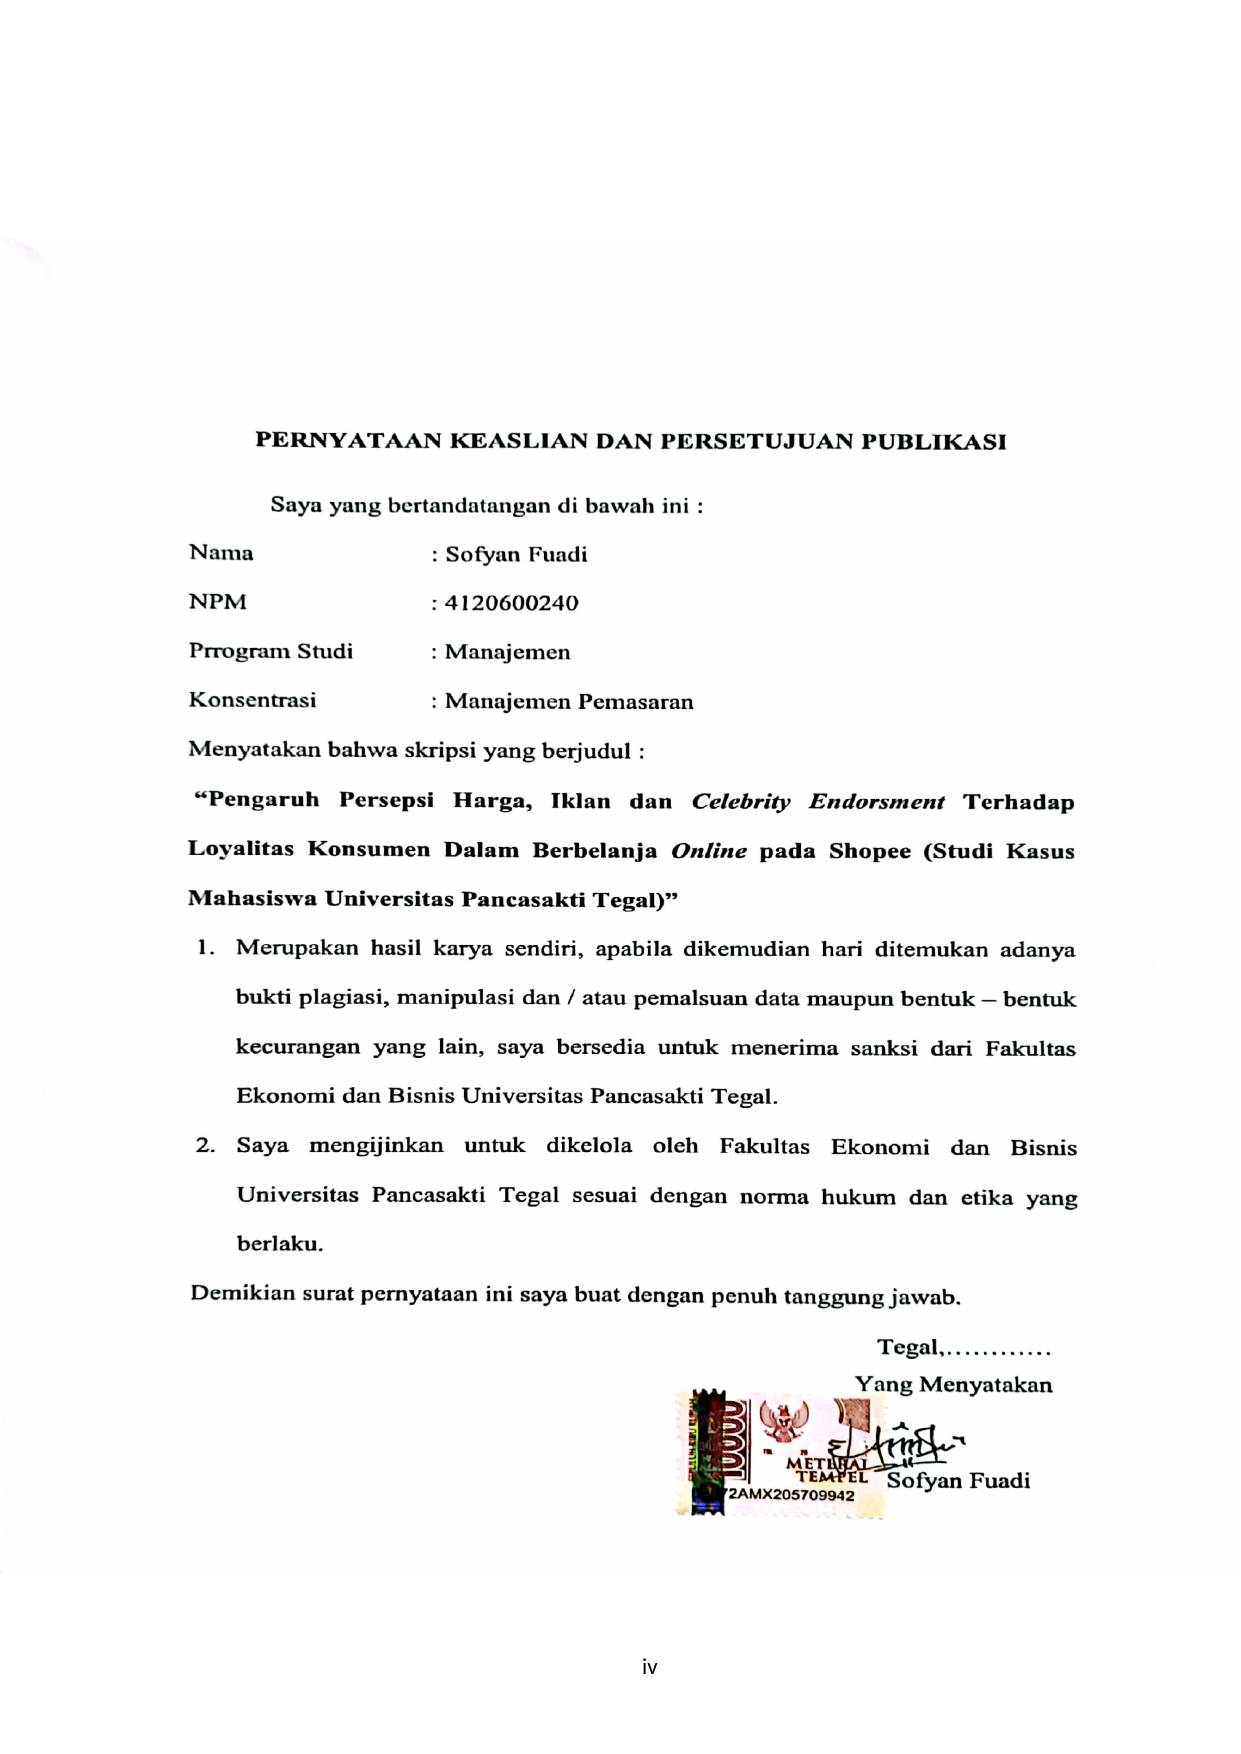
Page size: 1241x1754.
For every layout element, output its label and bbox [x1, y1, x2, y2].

picture [0, 236, 1241, 1577]
